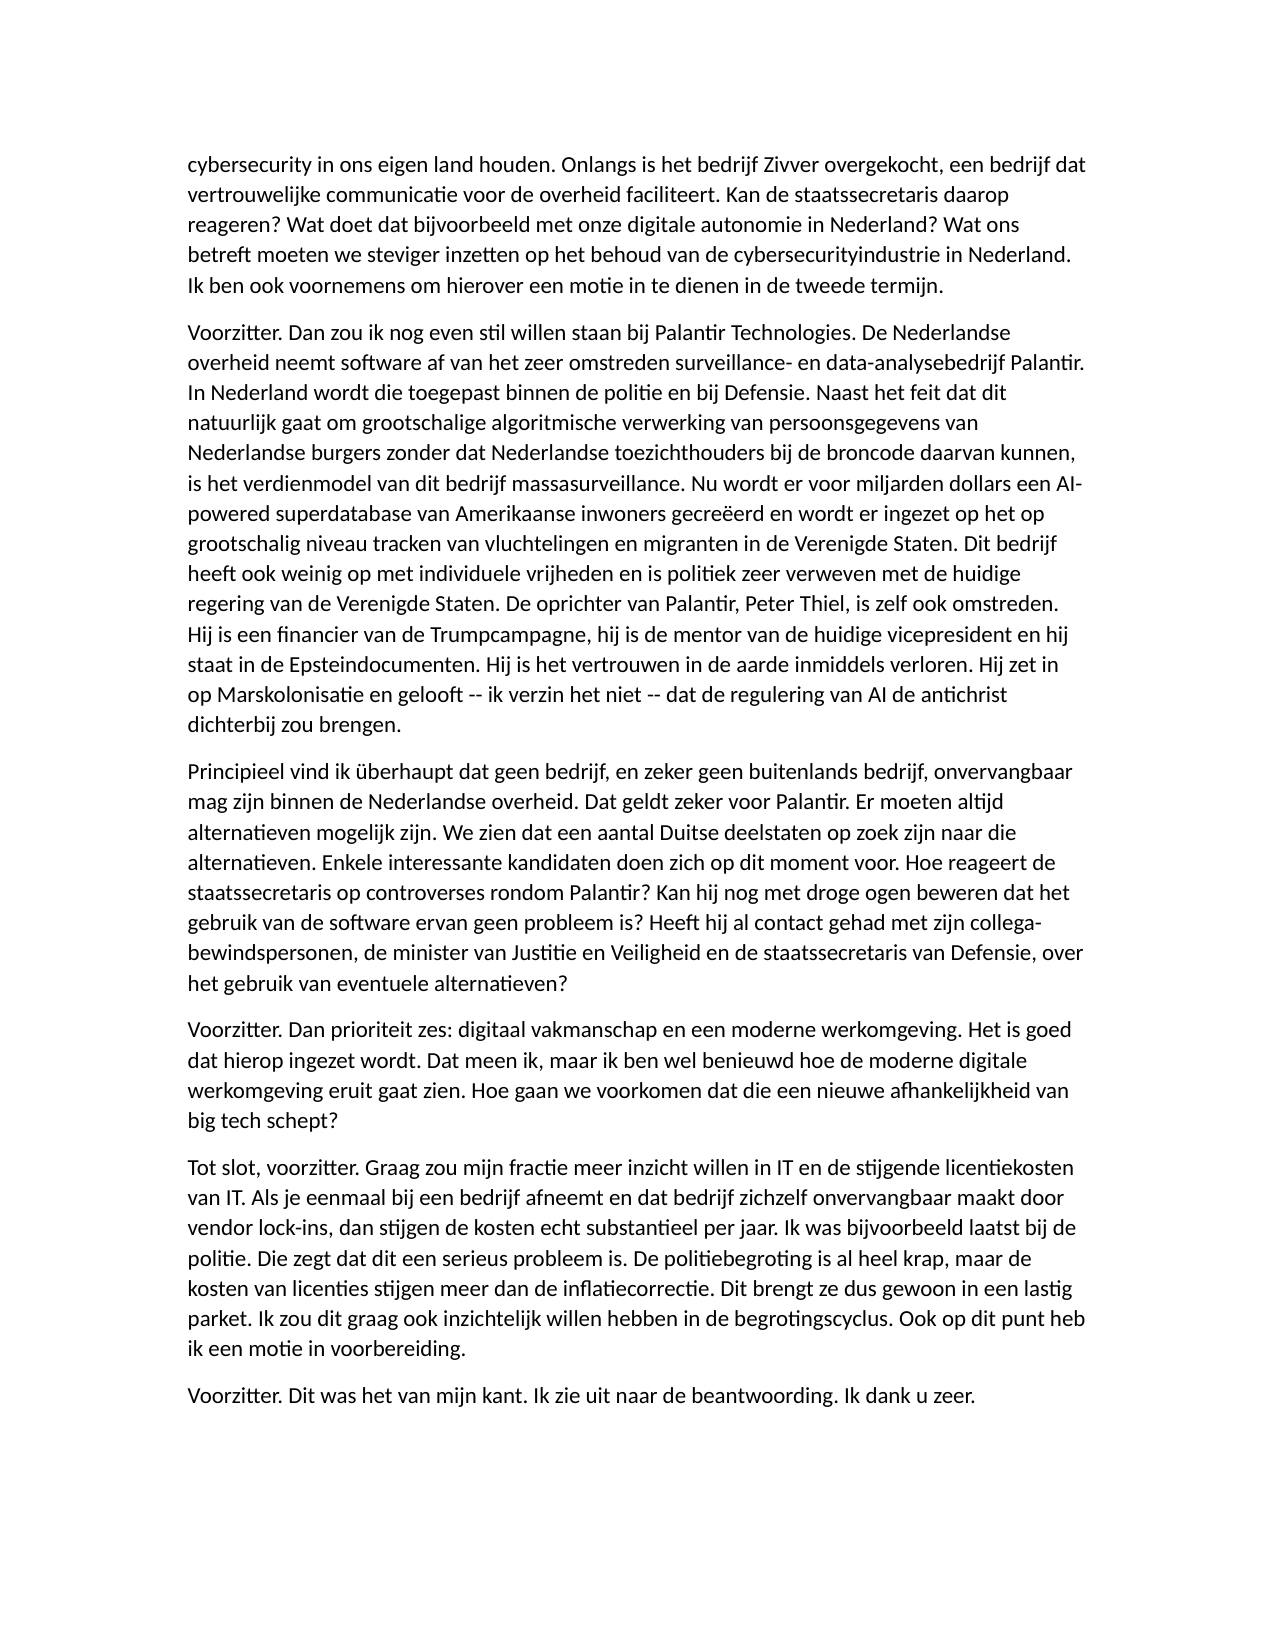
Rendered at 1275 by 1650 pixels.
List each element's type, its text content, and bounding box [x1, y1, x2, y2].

text Voorzitter. Dan zou ik nog even stil willen staan bij Palantir Technologies. De Nederlandse overheid neemt software af van het zeer omstreden surveillance- en data-analysebedrijf Palantir. In Nederland wordt die toegepast binnen de politie en bij Defensie. Naast het feit dat dit natuurlijk gaat om grootschalige algoritmische verwerking van persoonsgegevens van Nederlandse burgers zonder dat Nederlandse toezichthouders bij de broncode daarvan kunnen, is het verdienmodel van dit bedrijf massasurveillance. Nu wordt er voor miljarden dollars een AI-powered superdatabase van Amerikaanse inwoners gecreëerd en wordt er ingezet op het op grootschalig niveau tracken van vluchtelingen en migranten in de Verenigde Staten. Dit bedrijf heeft ook weinig op met individuele vrijheden en is politiek zeer verweven met de huidige regering van de Verenigde Staten. De oprichter van Palantir, Peter Thiel, is zelf ook omstreden. Hij is een financier van de Trumpcampagne, hij is de mentor van de huidige vicepresident en hij staat in de Epsteindocumenten. Hij is het vertrouwen in de aarde inmiddels verloren. Hij zet in op Marskolonisatie en gelooft -- ik verzin het niet -- dat de regulering van AI de antichrist dichterbij zou brengen. [187, 318, 1087, 738]
text Tot slot, voorzitter. Graag zou mijn fractie meer inzicht willen in IT en de stijgende licentiekosten van IT. Als je eenmaal bij een bedrijf afneemt en dat bedrijf zichzelf onvervangbaar maakt door vendor lock-ins, dan stijgen de kosten echt substantieel per jaar. Ik was bijvoorbeeld laatst bij de politie. Die zegt dat dit een serieus probleem is. De politiebegroting is al heel krap, maar de kosten van licenties stijgen meer dan de inflatiecorrectie. Dit brengt ze dus gewoon in een lastig parket. Ik zou dit graag ook inzichtelijk willen hebben in de begrotingscyclus. Ook op dit punt heb ik een motie in voorbereiding. [187, 1153, 1087, 1362]
text Voorzitter. Dit was het van mijn kant. Ik zie uit naar de beantwoording. Ik dank u zeer. [187, 1381, 1087, 1409]
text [187, 150, 1087, 299]
text Principieel vind ik überhaupt dat geen bedrijf, en zeker geen buitenlands bedrijf, onvervangbaar mag zijn binnen de Nederlandse overheid. Dat geldt zeker voor Palantir. Er moeten altijd alternatieven mogelijk zijn. We zien dat een aantal Duitse deelstaten op zoek zijn naar die alternatieven. Enkele interessante kandidaten doen zich op dit moment voor. Hoe reageert de staatssecretaris op controverses rondom Palantir? Kan hij nog met droge ogen beweren dat het gebruik van de software ervan geen probleem is? Heeft hij al contact gehad met zijn collega-bewindspersonen, de minister van Justitie en Veiligheid en de staatssecretaris van Defensie, over het gebruik van eventuele alternatieven? [187, 757, 1087, 997]
text Voorzitter. Dan prioriteit zes: digitaal vakmanschap en een moderne werkomgeving. Het is goed dat hierop ingezet wordt. Dat meen ik, maar ik ben wel benieuwd hoe de moderne digitale werkomgeving eruit gaat zien. Hoe gaan we voorkomen dat die een nieuwe afhankelijkheid van big tech schept? [187, 1016, 1087, 1134]
